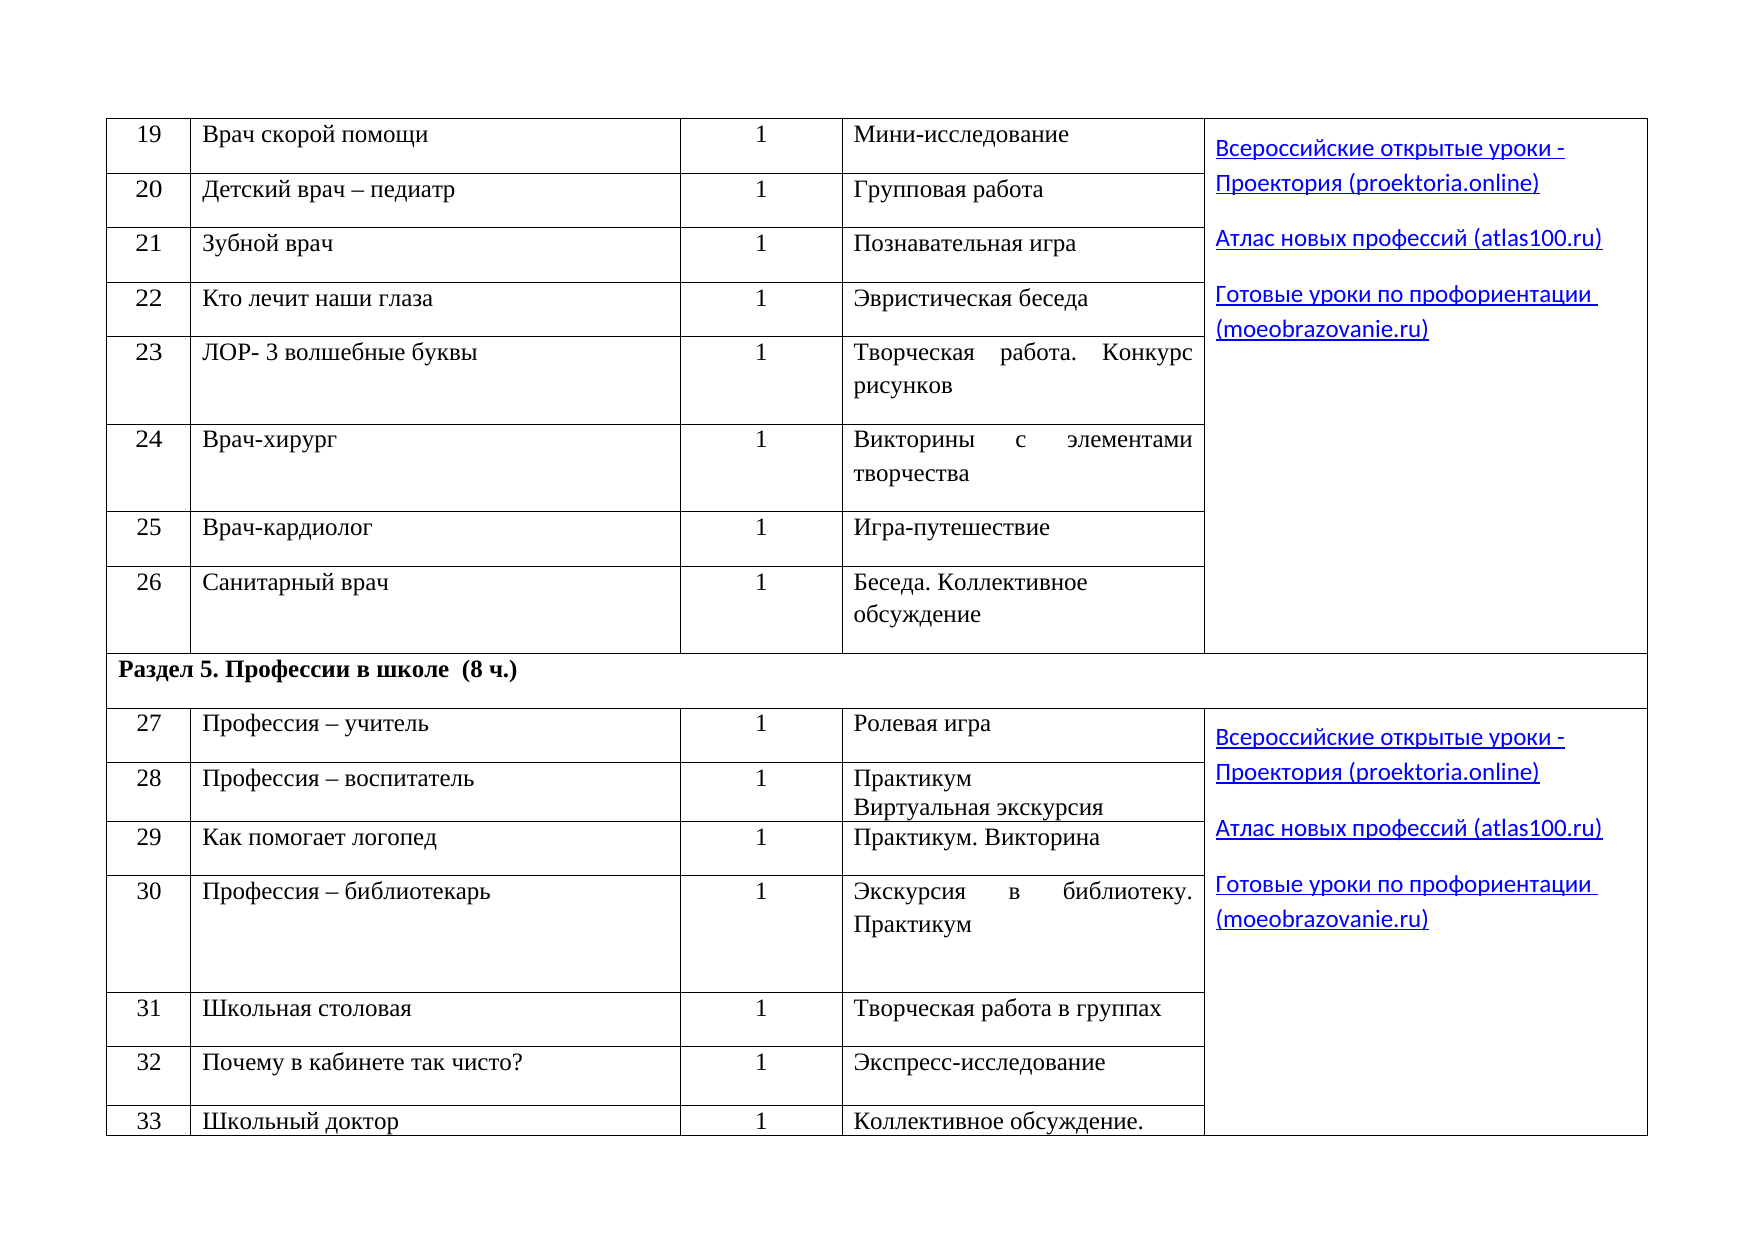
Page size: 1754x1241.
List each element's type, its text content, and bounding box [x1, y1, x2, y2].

table_cell Детский врач – педиатр [191, 174, 680, 227]
table_cell Почему в кабинете так чисто? [191, 1047, 680, 1105]
table_cell 23 [107, 337, 190, 423]
table_cell 1 [681, 228, 842, 282]
table_cell Практикум. Викторина [843, 822, 1204, 875]
table_cell Школьный доктор [191, 1106, 680, 1134]
table_cell 1 [681, 993, 842, 1046]
table_cell 21 [107, 228, 190, 282]
table_cell 28 [107, 763, 190, 821]
table_cell Кто лечит наши глаза [191, 283, 680, 336]
table_cell Творческая работа в группах [843, 993, 1204, 1046]
table_cell 1 [681, 709, 842, 762]
table_cell Раздел 5. Профессии в школе (8 ч.) [107, 654, 1647, 707]
table_cell 1 [681, 512, 842, 566]
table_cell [843, 1106, 1204, 1134]
table_cell 20 [107, 174, 190, 227]
table_cell 25 [107, 512, 190, 566]
table_cell Профессия – библиотекарь [191, 876, 680, 992]
table_cell Школьная столовая [191, 993, 680, 1046]
table_cell Игра-путешествие [843, 512, 1204, 566]
table_cell 24 [107, 425, 190, 511]
table_cell Всероссийские открытые уроки -Проектория (proektoria.online) Атлас новых профессий (atlas100.ru) Готовые уроки по профориентации (moeobrazovanie.ru) [1205, 709, 1647, 1134]
table_cell Познавательная игра [843, 228, 1204, 282]
table_cell 1 [681, 763, 842, 821]
table_cell 1 [681, 1047, 842, 1105]
table_cell Викторины с элементами творчества [843, 425, 1204, 511]
table_cell Практикум Виртуальная экскурсия [843, 763, 1204, 821]
table_cell Врач скорой помощи [191, 119, 680, 173]
table_cell Беседа. Коллективное обсуждение [843, 567, 1204, 653]
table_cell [1205, 119, 1647, 653]
table_cell 33 [107, 1106, 190, 1134]
table_cell Профессия – учитель [191, 709, 680, 762]
table_cell Ролевая игра [843, 709, 1204, 762]
table_cell 30 [107, 876, 190, 992]
table_cell 19 [107, 119, 190, 173]
table_cell 1 [681, 567, 842, 653]
table_cell 1 [681, 876, 842, 992]
table_cell Эвристическая беседа [843, 283, 1204, 336]
table_cell 1 [681, 1106, 842, 1134]
table_cell Экскурсия в библиотеку. Практикум [843, 876, 1204, 992]
table_cell Творческая работа. Конкурс рисунков [843, 337, 1204, 423]
table_cell Групповая работа [843, 174, 1204, 227]
table_cell Как помогает логопед [191, 822, 680, 875]
table_cell Врач-кардиолог [191, 512, 680, 566]
table_cell Экспресс-исследование [843, 1047, 1204, 1105]
table_cell 1 [681, 174, 842, 227]
table_cell ЛОР- 3 волшебные буквы [191, 337, 680, 423]
table_cell Зубной врач [191, 228, 680, 282]
table_cell 1 [681, 425, 842, 511]
table_cell 22 [107, 283, 190, 336]
table_cell 32 [107, 1047, 190, 1105]
table_cell 26 [107, 567, 190, 653]
table_cell Врач-хирург [191, 425, 680, 511]
table_cell 1 [681, 822, 842, 875]
table_cell Профессия – воспитатель [191, 763, 680, 821]
table_cell 29 [107, 822, 190, 875]
table_cell Санитарный врач [191, 567, 680, 653]
table_cell Мини-исследование [843, 119, 1204, 173]
table_cell 1 [681, 337, 842, 423]
table_cell 31 [107, 993, 190, 1046]
table_cell 1 [681, 119, 842, 173]
table_cell 27 [107, 709, 190, 762]
table_cell 1 [681, 283, 842, 336]
